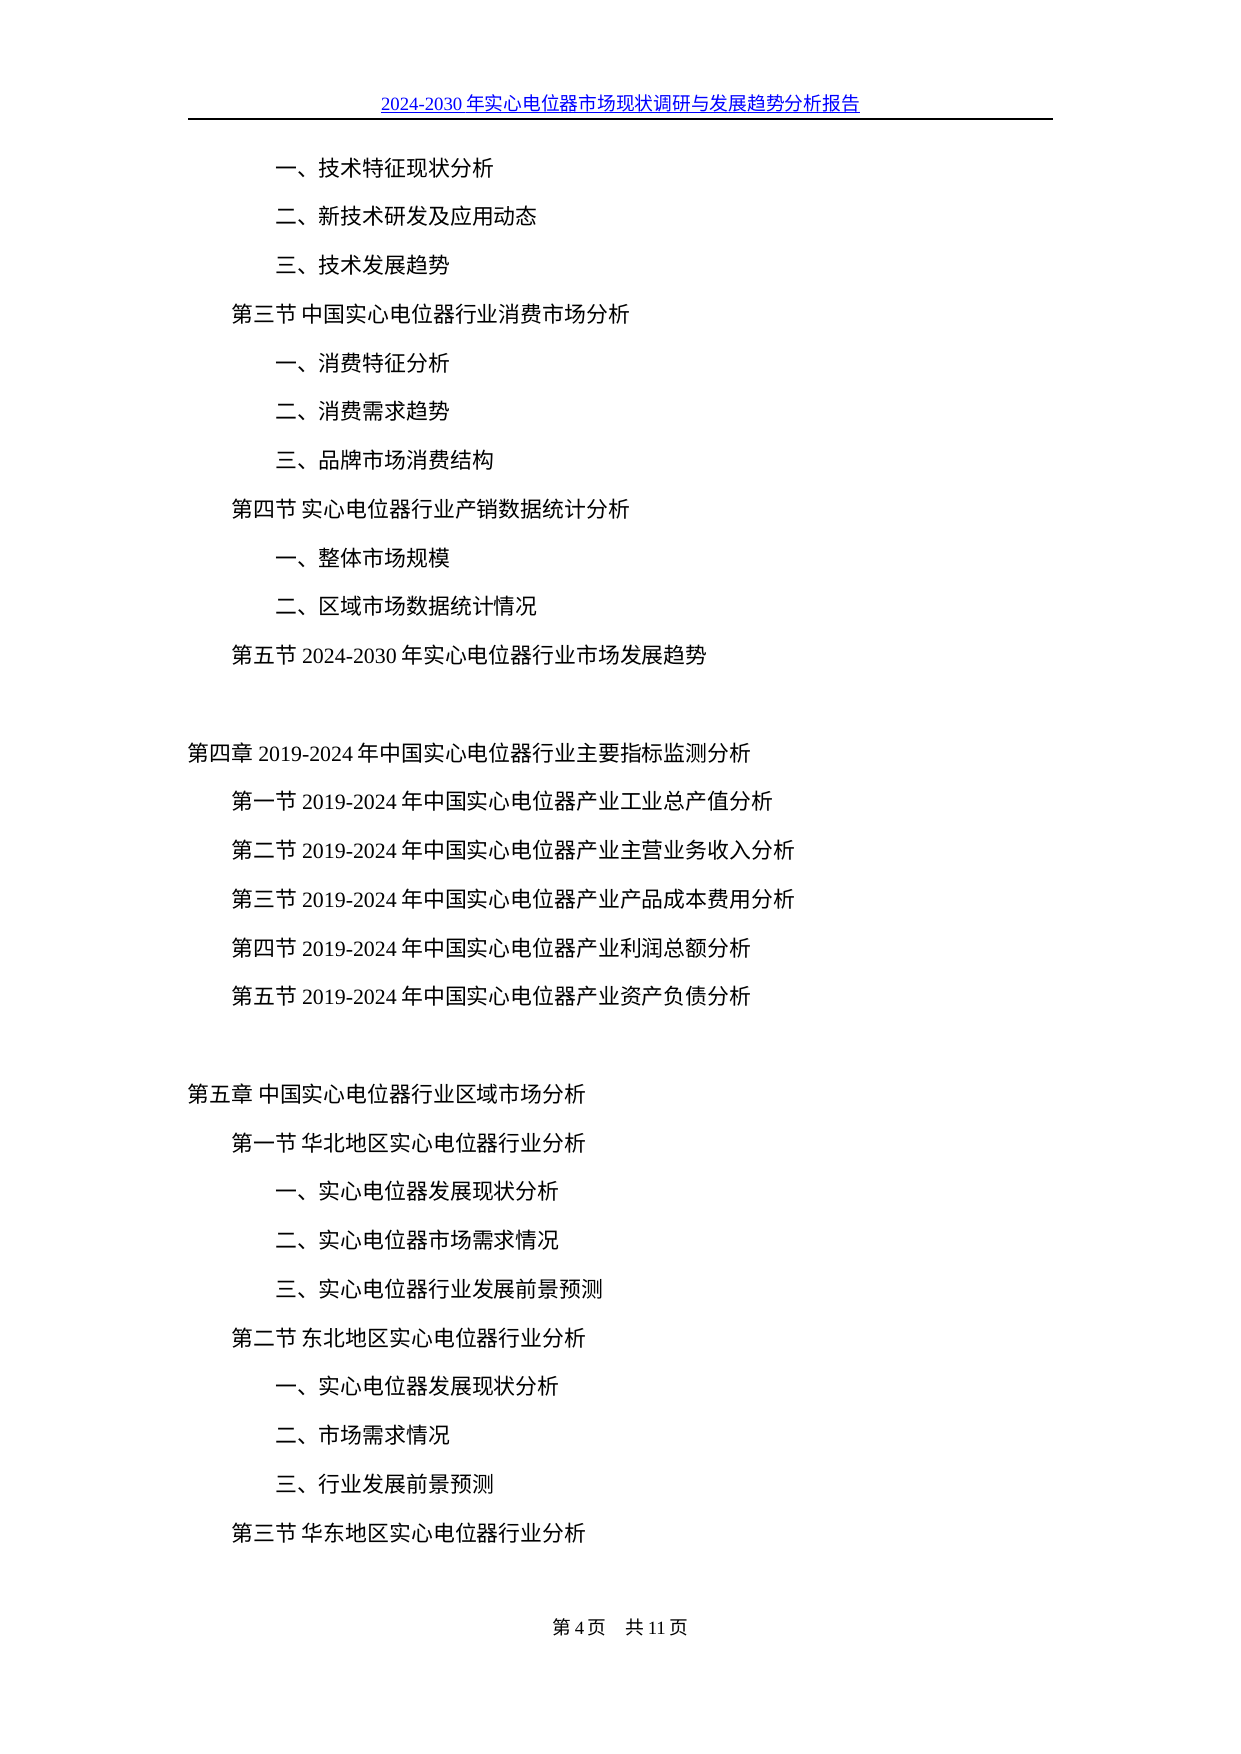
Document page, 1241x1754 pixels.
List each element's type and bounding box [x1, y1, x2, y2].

text [187, 150, 1053, 1548]
